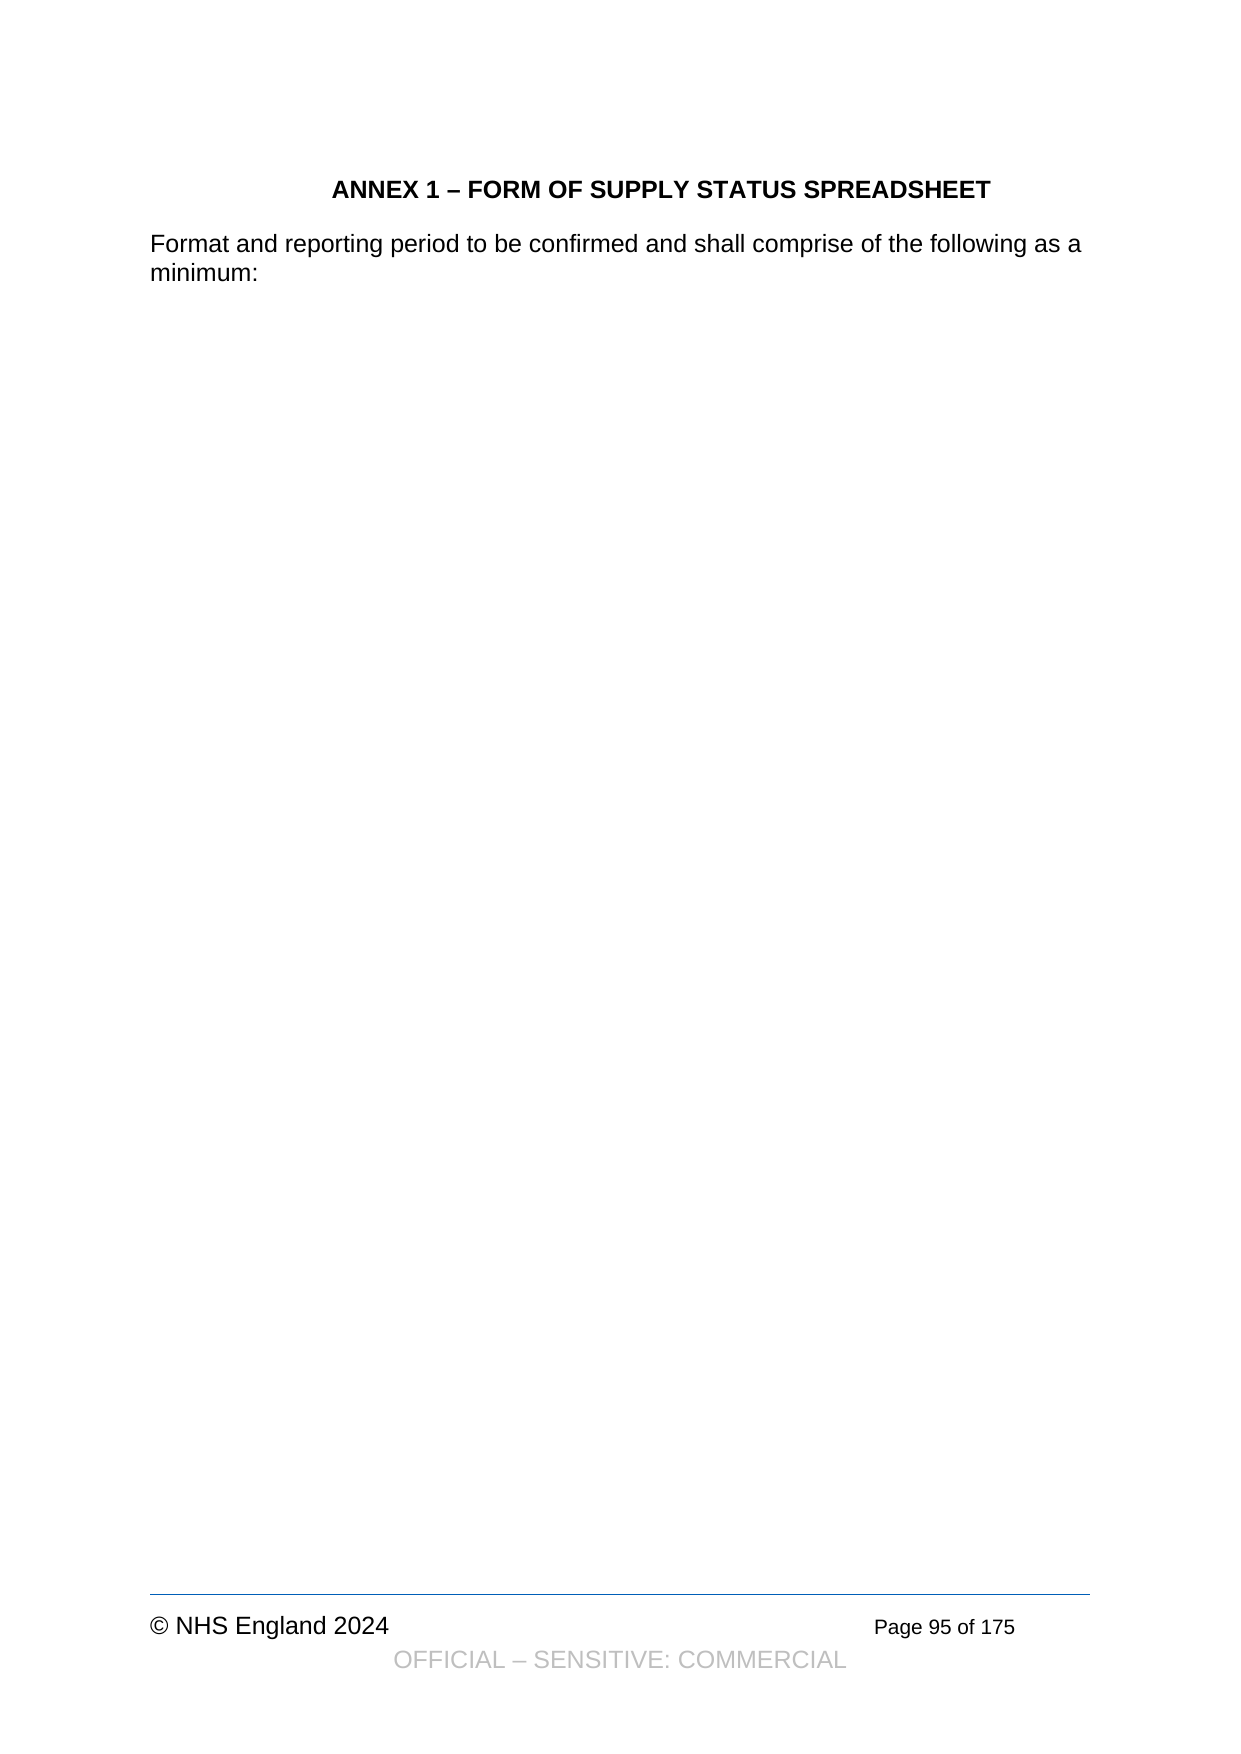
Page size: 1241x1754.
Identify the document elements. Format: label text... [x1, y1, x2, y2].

text Format and reporting period to be confirmed and shall comprise of the following as a minimum: [150, 229, 1090, 286]
text ANNEX 1 – FORM OF SUPPLY STATUS SPREADSHEET [232, 175, 1090, 204]
